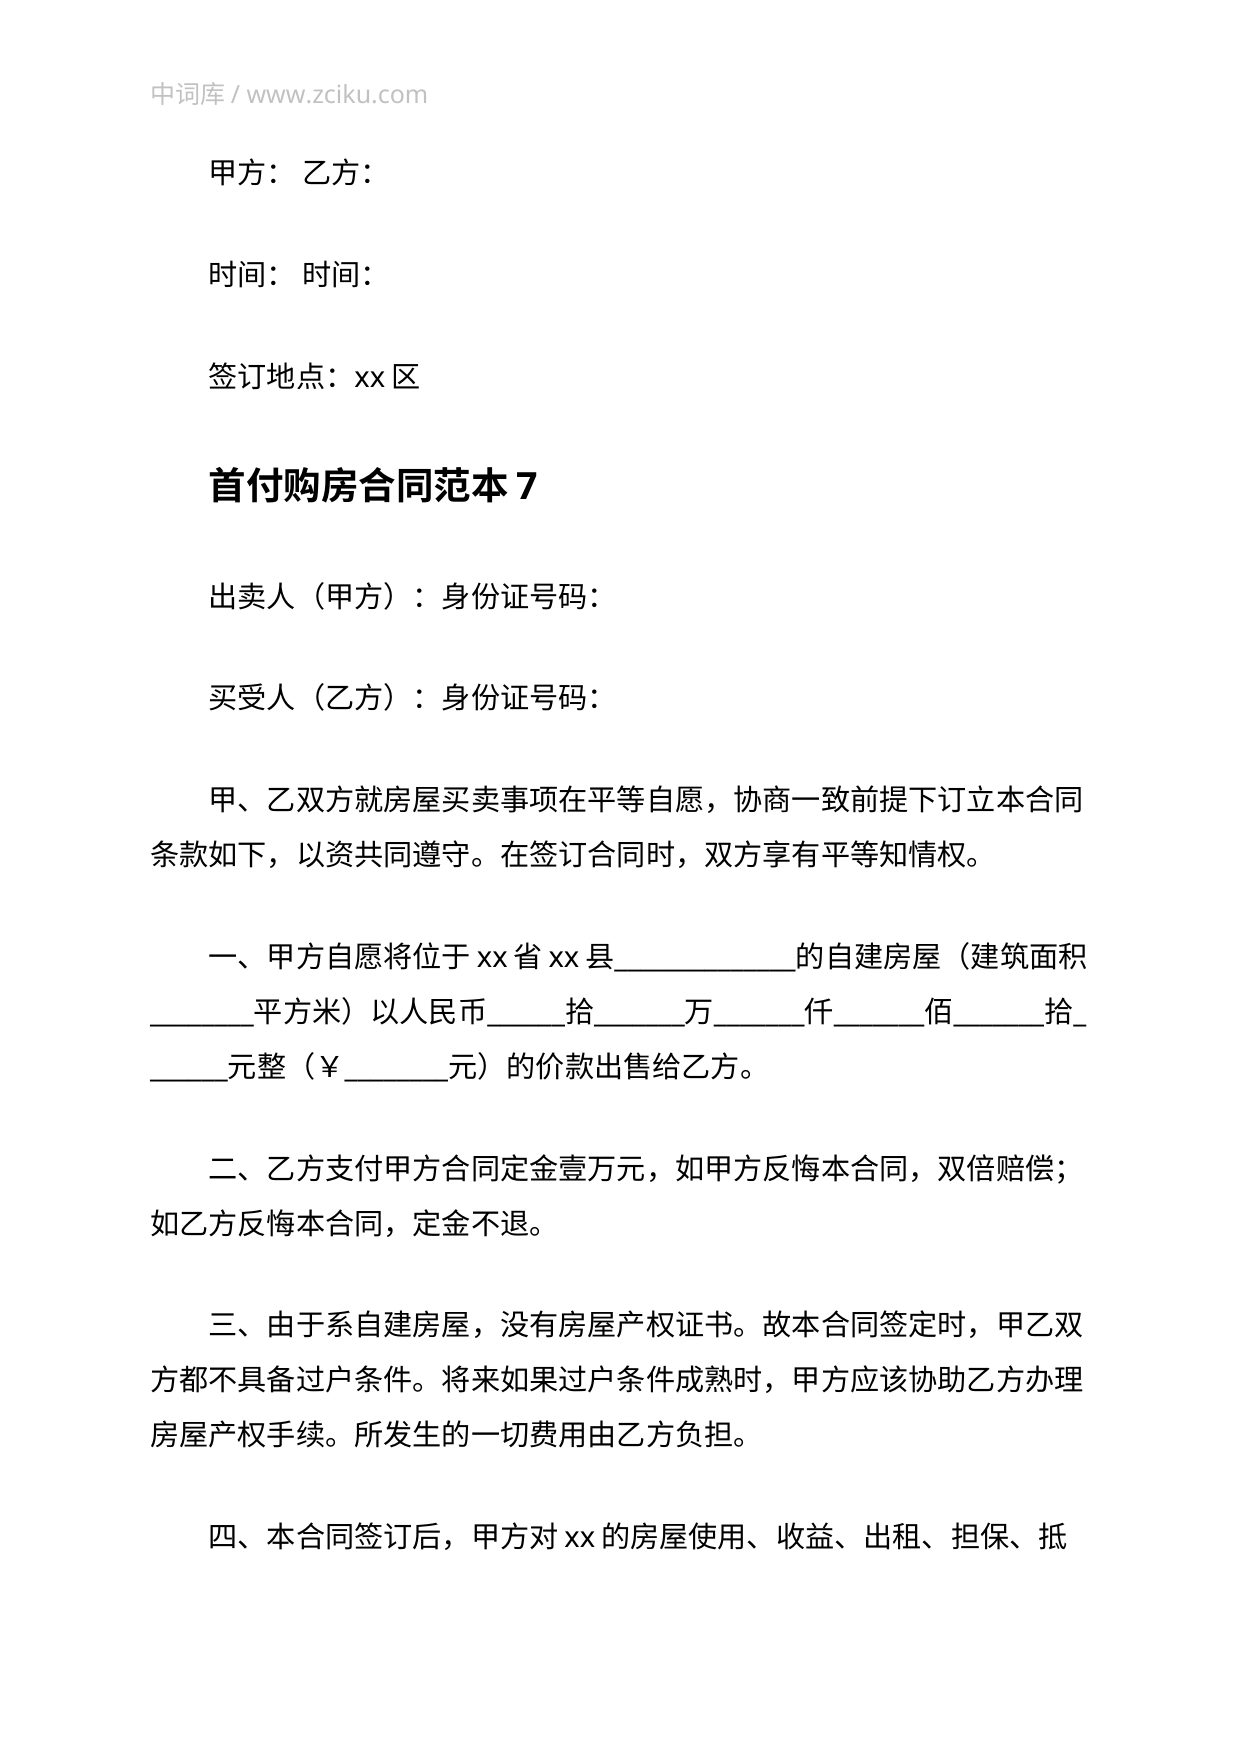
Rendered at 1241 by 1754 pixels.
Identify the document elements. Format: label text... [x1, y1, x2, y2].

text 时间： 时间： [150, 252, 1090, 294]
text 甲、乙双方就房屋买卖事项在平等自愿，协商一致前提下订立本合同条款如下，以资共同遵守。在签订合同时，双方享有平等知情权。 [150, 777, 1090, 874]
text 首付购房合同范本7 [150, 456, 1090, 510]
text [150, 1513, 1090, 1556]
text 出卖人（甲方）：身份证号码： [150, 573, 1090, 615]
text 三、由于系自建房屋，没有房屋产权证书。故本合同签定时，甲乙双方都不具备过户条件。将来如果过户条件成熟时，甲方应该协助乙方办理房屋产权手续。所发生的一切费用由乙方负担。 [150, 1302, 1090, 1454]
text 签订地点：xx区 [150, 353, 1090, 396]
text 二、乙方支付甲方合同定金壹万元，如甲方反悔本合同，双倍赔偿；如乙方反悔本合同，定金不退。 [150, 1145, 1090, 1242]
text 甲方： 乙方： [150, 150, 1090, 192]
text 买受人（乙方）：身份证号码： [150, 675, 1090, 717]
text 一、甲方自愿将位于xx省xx县______________的自建房屋（建筑面积________平方米）以人民币______拾_______万_______仟_______佰_______拾_______元整（￥________元）的价款出售给乙方。 [150, 933, 1090, 1086]
